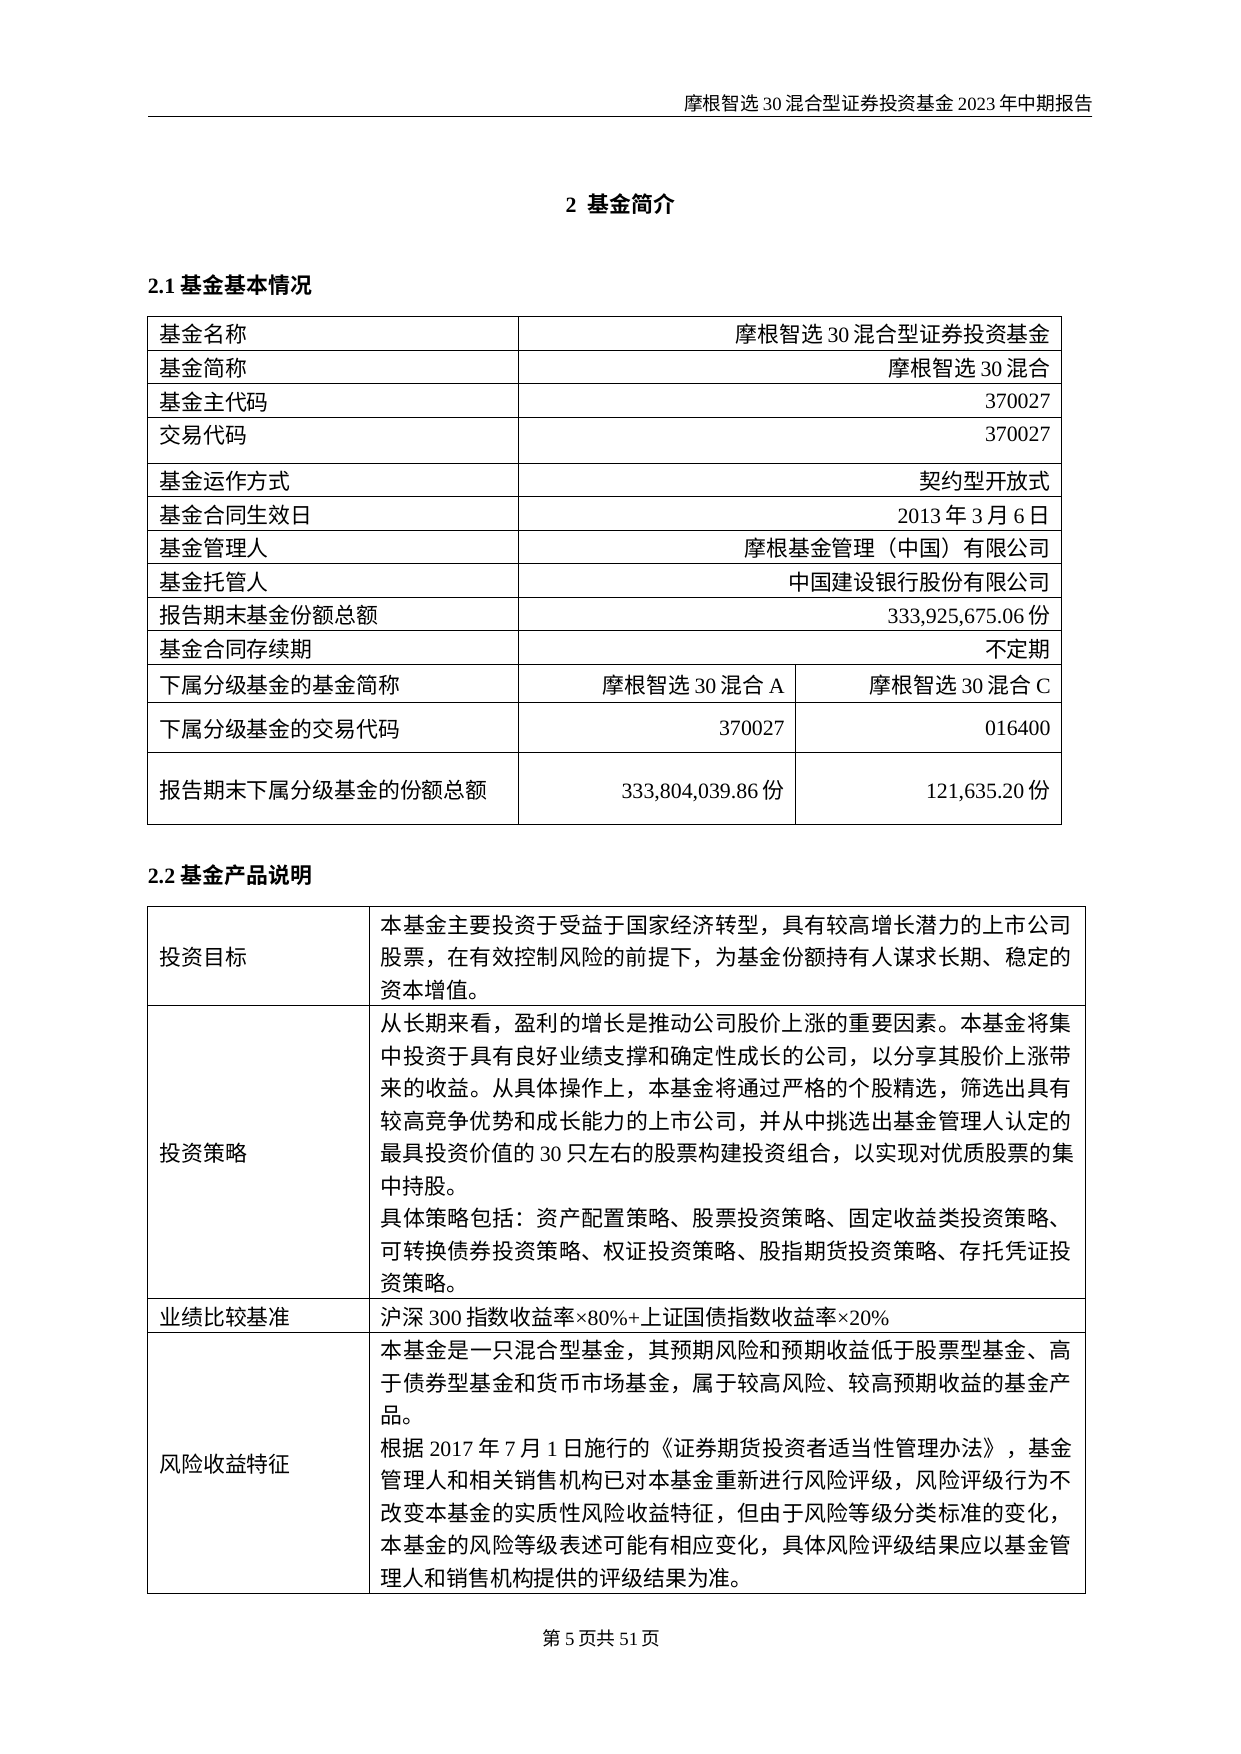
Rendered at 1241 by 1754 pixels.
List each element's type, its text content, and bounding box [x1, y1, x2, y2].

table_cell 370027 [519, 418, 1061, 463]
table_header 投资目标 [148, 907, 369, 1005]
subtitle 2.1 基金基本情况 [148, 268, 1092, 300]
table_cell 风险收益特征 [148, 1333, 369, 1593]
table_cell 基金托管人 [148, 564, 518, 597]
subtitle 2 基金简介 [148, 187, 1092, 219]
table_header 本基金主要投资于受益于国家经济转型，具有较高增长潜力的上市公司股票，在有效控制风险的前提下，为基金份额持有人谋求长期、稳定的资本增值。 [370, 907, 1085, 1005]
table_cell 本基金是一只混合型基金，其预期风险和预期收益低于股票型基金、高于债券型基金和货币市场基金，属于较高风险、较高预期收益的基金产品。 根据2017年7月1日施行的《证券期货投资者适当性管理办法》，基金管理人和相关销售机构已对本基金重新进行风险评级，风险评级行为不改变本基金的实质性风险收益特征，但由于风险等级分类标准的变化，本基金的风险等级表述可能有相应变化，具体风险评级结果应以基金管理人和销售机构提供的评级结果为准。 [370, 1333, 1085, 1593]
table_cell 333,804,039.86份 [519, 753, 795, 824]
table_header 基金名称 [148, 317, 518, 349]
table_cell 基金合同生效日 [148, 497, 518, 530]
table_cell 370027 [519, 384, 1061, 417]
table_cell 报告期末下属分级基金的份额总额 [148, 753, 518, 824]
table_cell 下属分级基金的交易代码 [148, 703, 518, 752]
table_cell 121,635.20份 [796, 753, 1061, 824]
table_cell 基金管理人 [148, 531, 518, 563]
table_cell 下属分级基金的基金简称 [148, 665, 518, 702]
table_cell 交易代码 [148, 418, 518, 463]
table_cell 370027 [519, 703, 795, 752]
table_cell 业绩比较基准 [148, 1299, 369, 1332]
table_cell 摩根智选30混合A [519, 665, 795, 702]
table_cell 基金合同存续期 [148, 631, 518, 664]
table_cell 投资策略 [148, 1006, 369, 1298]
table_cell 016400 [796, 703, 1061, 752]
table_cell 2013年3月6日 [519, 497, 1061, 530]
table_cell 基金运作方式 [148, 464, 518, 496]
table_cell 基金简称 [148, 351, 518, 383]
subtitle 2.2 基金产品说明 [148, 858, 1092, 890]
table_cell 基金主代码 [148, 384, 518, 417]
table_cell 摩根智选30混合 [519, 351, 1061, 383]
table_cell 不定期 [519, 631, 1061, 664]
table_cell 沪深300指数收益率×80%+上证国债指数收益率×20% [370, 1299, 1085, 1332]
table_cell 333,925,675.06份 [519, 598, 1061, 630]
table_cell 中国建设银行股份有限公司 [519, 564, 1061, 597]
table_cell 摩根智选30混合C [796, 665, 1061, 702]
table_cell 契约型开放式 [519, 464, 1061, 496]
table_cell 摩根基金管理（中国）有限公司 [519, 531, 1061, 563]
table_cell 从长期来看，盈利的增长是推动公司股价上涨的重要因素。本基金将集中投资于具有良好业绩支撑和确定性成长的公司，以分享其股价上涨带来的收益。从具体操作上，本基金将通过严格的个股精选，筛选出具有较高竞争优势和成长能力的上市公司，并从中挑选出基金管理人认定的最具投资价值的30只左右的股票构建投资组合，以实现对优质股票的集中持股。 具体策略包括：资产配置策略、股票投资策略、固定收益类投资策略、可转换债券投资策略、权证投资策略、股指期货投资策略、存托凭证投资策略。 [370, 1006, 1085, 1298]
table_header 摩根智选30混合型证券投资基金 [519, 317, 1061, 349]
table_cell 报告期末基金份额总额 [148, 598, 518, 630]
